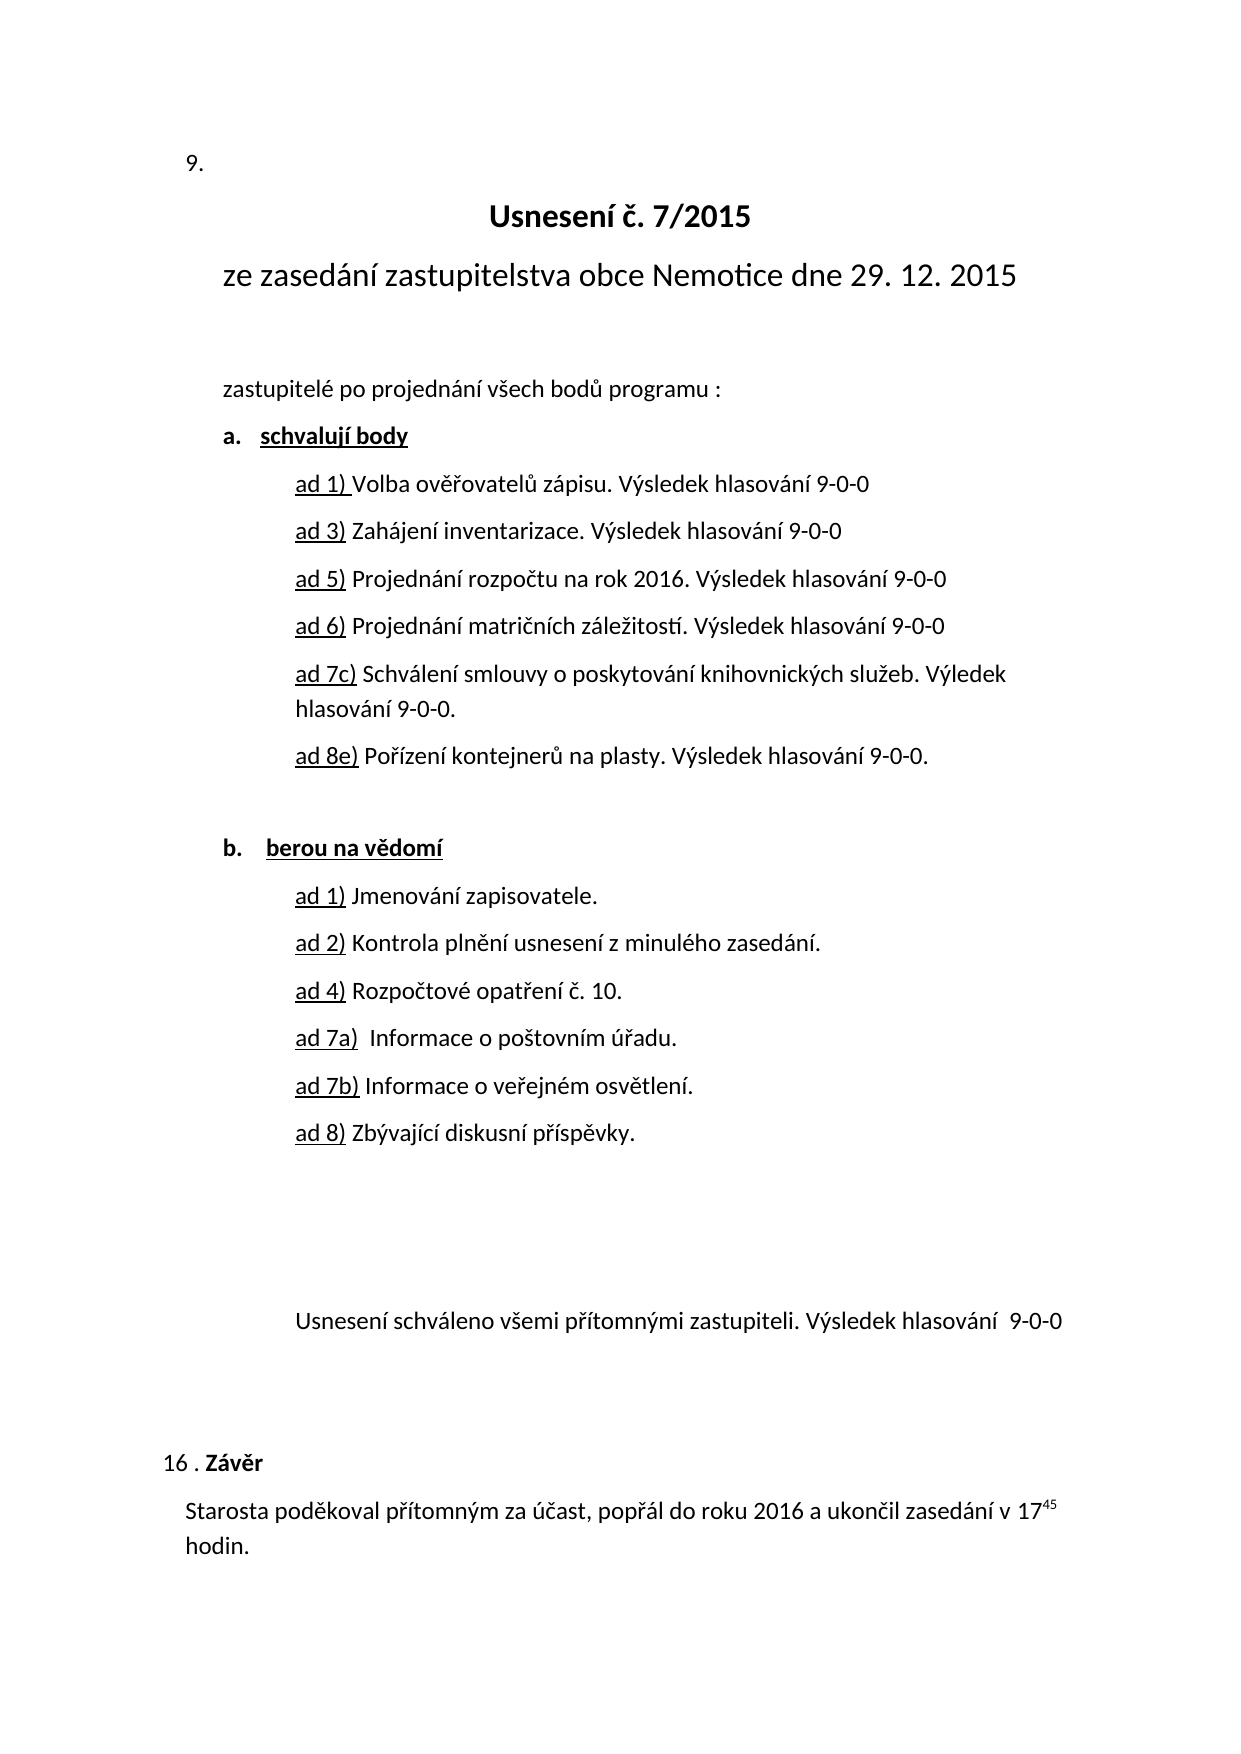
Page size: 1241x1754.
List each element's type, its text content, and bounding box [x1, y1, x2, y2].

text Usnesení schváleno všemi přítomnými zastupiteli. Výsledek hlasování 9-0-0 [295, 1305, 1093, 1335]
list 16 . Závěr [162, 1447, 1093, 1478]
list zastupitelé po projednání všech bodů programu : [223, 373, 1093, 403]
text ad 7b) Informace o veřejném osvětlení. [295, 1070, 1093, 1101]
text ad 7a) Informace o poštovním úřadu. [295, 1023, 1093, 1053]
list 9. [185, 148, 1093, 178]
text Usnesení č. 7/2015 [148, 195, 1093, 236]
list berou na vědomí [223, 833, 1093, 863]
text Starosta poděkoval přítomným za účast, popřál do roku 2016 a ukončil zasedání v 1745 hodin. [185, 1495, 1093, 1560]
text ad 6) Projednání matričních záležitostí. Výsledek hlasování 9-0-0 [295, 610, 1093, 641]
list ad 1) Jmenování zapisovatele. [148, 880, 1093, 911]
text ad 3) Zahájení inventarizace. Výsledek hlasování 9-0-0 [295, 515, 1093, 546]
text ad 7c) Schválení smlouvy o poskytování knihovnických služeb. Výledek hlasování 9-0-0. [295, 658, 1093, 723]
list schvalují body [223, 420, 1093, 451]
list ad 1) Volba ověřovatelů zápisu. Výsledek hlasování 9-0-0 [260, 468, 1093, 498]
text ad 5) Projednání rozpočtu na rok 2016. Výsledek hlasování 9-0-0 [295, 563, 1093, 593]
text ad 8e) Pořízení kontejnerů na plasty. Výsledek hlasování 9-0-0. [295, 740, 1093, 771]
text ze zasedání zastupitelstva obce Nemotice dne 29. 12. 2015 [148, 254, 1093, 295]
text ad 4) Rozpočtové opatření č. 10. [295, 975, 1093, 1006]
text ad 2) Kontrola plnění usnesení z minulého zasedání. [295, 928, 1093, 958]
text ad 8) Zbývající diskusní příspěvky. [295, 1118, 1093, 1148]
